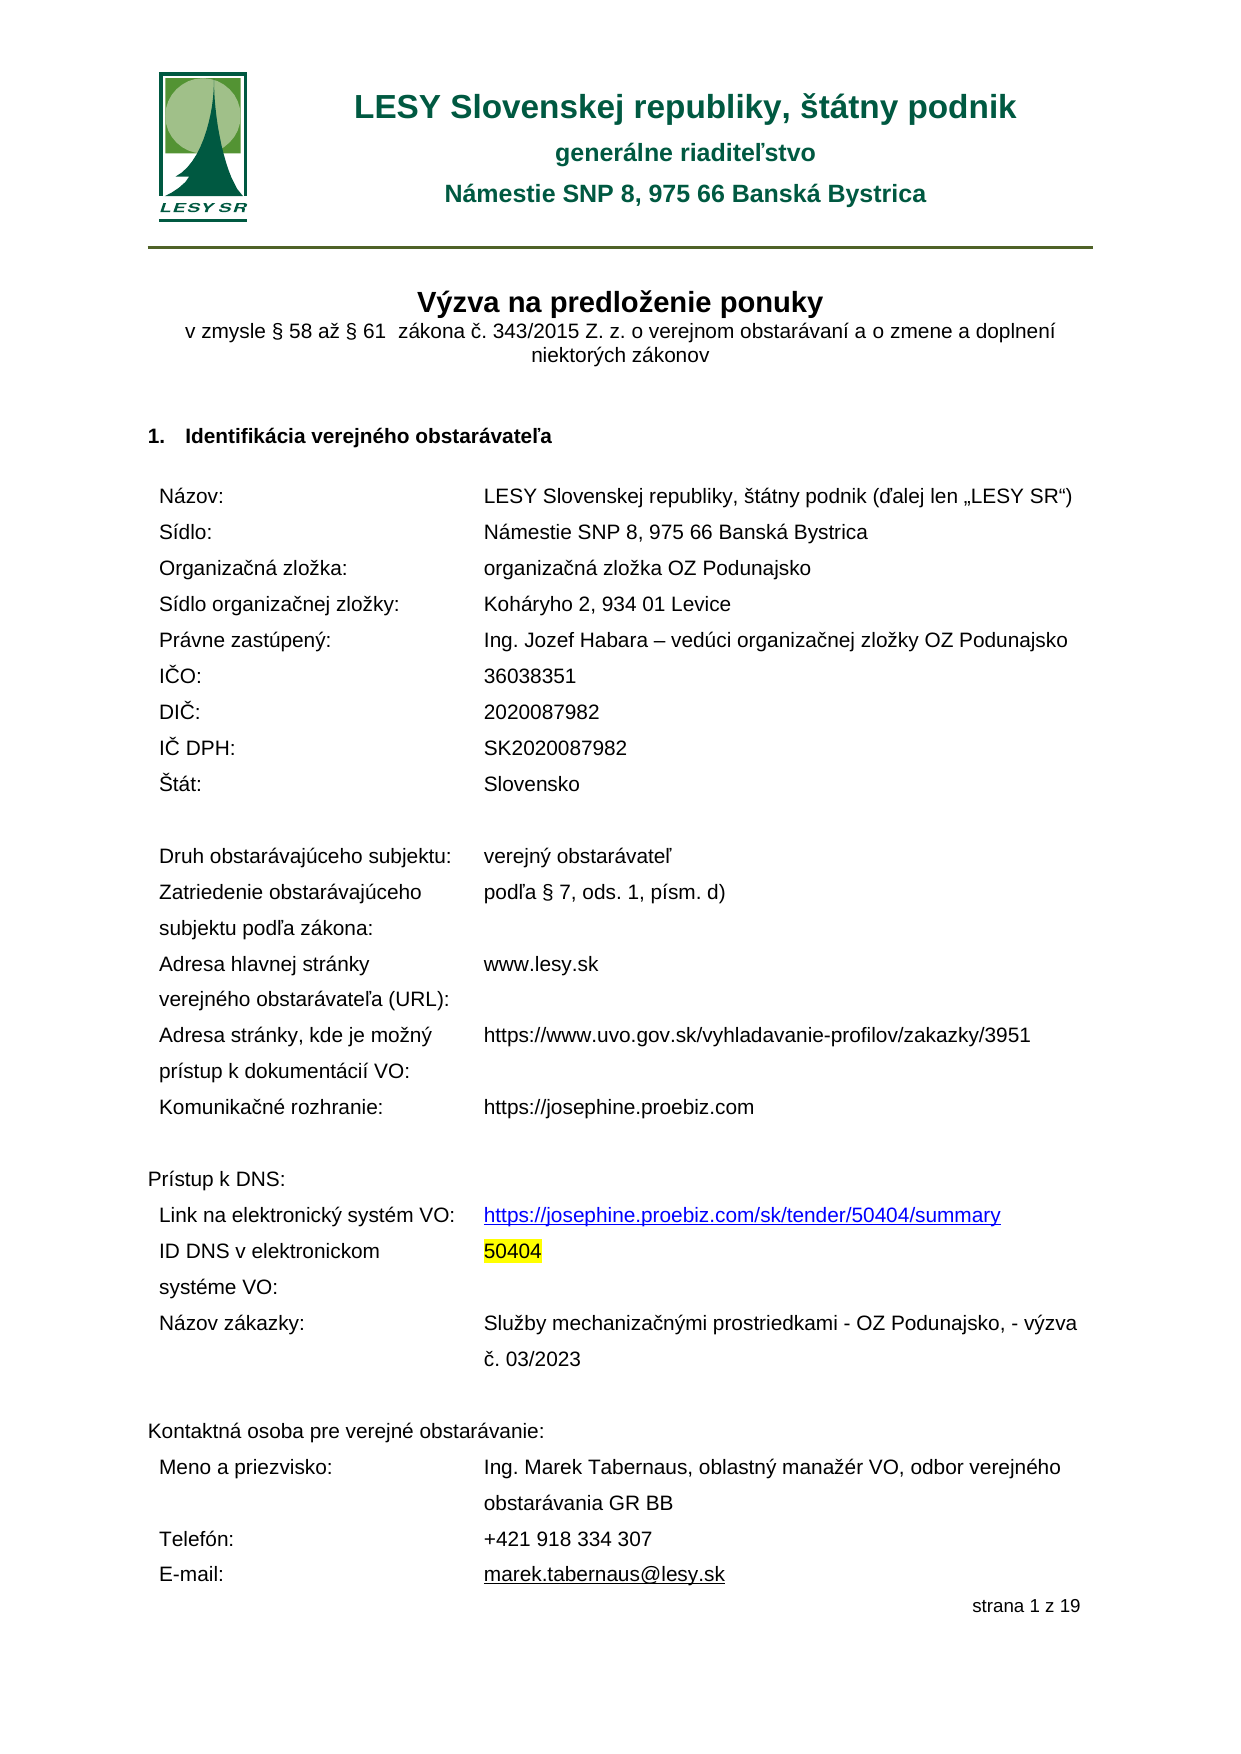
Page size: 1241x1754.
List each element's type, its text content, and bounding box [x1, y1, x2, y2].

table_header Názov: [148, 484, 472, 520]
table_cell Ing. Jozef Habara – vedúci organizačnej zložky OZ Podunajsko [473, 628, 1093, 664]
table_cell Námestie SNP 8, 975 66 Banská Bystrica [473, 520, 1093, 556]
table_cell SK2020087982 [473, 736, 1093, 772]
text Prístup k DNS: [148, 1167, 1093, 1191]
table_header Druh obstarávajúceho subjektu: [148, 844, 472, 879]
table_cell www.lesy.sk [473, 951, 1093, 1023]
table_cell organizačná zložka OZ Podunajsko [473, 556, 1093, 592]
table_header verejný obstarávateľ [473, 844, 1093, 879]
table_cell +421 918 334 307 [473, 1526, 1093, 1562]
table_header LESY Slovenskej republiky, štátny podnik (ďalej len „LESY SR“) [473, 484, 1093, 520]
table_cell Slovensko [473, 772, 1093, 808]
table_cell DIČ: [148, 700, 472, 736]
table_cell https://josephine.proebiz.com [473, 1095, 1093, 1131]
table_cell Sídlo organizačnej zložky: [148, 592, 472, 628]
table_cell 50404 [473, 1239, 1093, 1311]
table_cell Názov zákazky: [148, 1311, 472, 1383]
table_cell IČO: [148, 664, 472, 700]
table_cell Koháryho 2, 934 01 Levice [473, 592, 1093, 628]
table_cell IČ DPH: [148, 736, 472, 772]
table_header Meno a priezvisko: [148, 1455, 472, 1526]
text Výzva na predloženie ponuky [148, 285, 1093, 319]
list Identifikácia verejného obstarávateľa [148, 424, 1093, 448]
table_cell Komunikačné rozhranie: [148, 1095, 472, 1131]
table_cell ID DNS v elektronickom systéme VO: [148, 1239, 472, 1311]
table_cell E-mail: [148, 1562, 472, 1586]
table_cell Adresa hlavnej stránky verejného obstarávateľa (URL): [148, 951, 472, 1023]
table_header Link na elektronický systém VO: [148, 1203, 472, 1239]
text Kontaktná osoba pre verejné obstarávanie: [148, 1418, 1093, 1442]
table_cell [473, 1562, 1093, 1586]
table_cell Služby mechanizačnými prostriedkami - OZ Podunajsko, - výzva č. 03/2023 [473, 1311, 1093, 1383]
table_cell Právne zastúpený: [148, 628, 472, 664]
text v zmysle § 58 až § 61 zákona č. 343/2015 Z. z. o verejnom obstarávaní a o zmene a doplnení niektorých zákonov [148, 319, 1093, 367]
table_cell Sídlo: [148, 520, 472, 556]
table_cell 36038351 [473, 664, 1093, 700]
table_header Ing. Marek Tabernaus, oblastný manažér VO, odbor verejného obstarávania GR BB [473, 1455, 1093, 1526]
table_cell Zatriedenie obstarávajúceho subjektu podľa zákona: [148, 880, 472, 951]
table_cell Štát: [148, 772, 472, 808]
table_cell 2020087982 [473, 700, 1093, 736]
table_cell Telefón: [148, 1526, 472, 1562]
table_cell Organizačná zložka: [148, 556, 472, 592]
table_cell Adresa stránky, kde je možný prístup k dokumentácií VO: [148, 1023, 472, 1095]
table_cell https://www.uvo.gov.sk/vyhladavanie-profilov/zakazky/3951 [473, 1023, 1093, 1095]
table_header https://josephine.proebiz.com/sk/tender/50404/summary [473, 1203, 1093, 1239]
table_cell podľa § 7, ods. 1, písm. d) [473, 880, 1093, 951]
